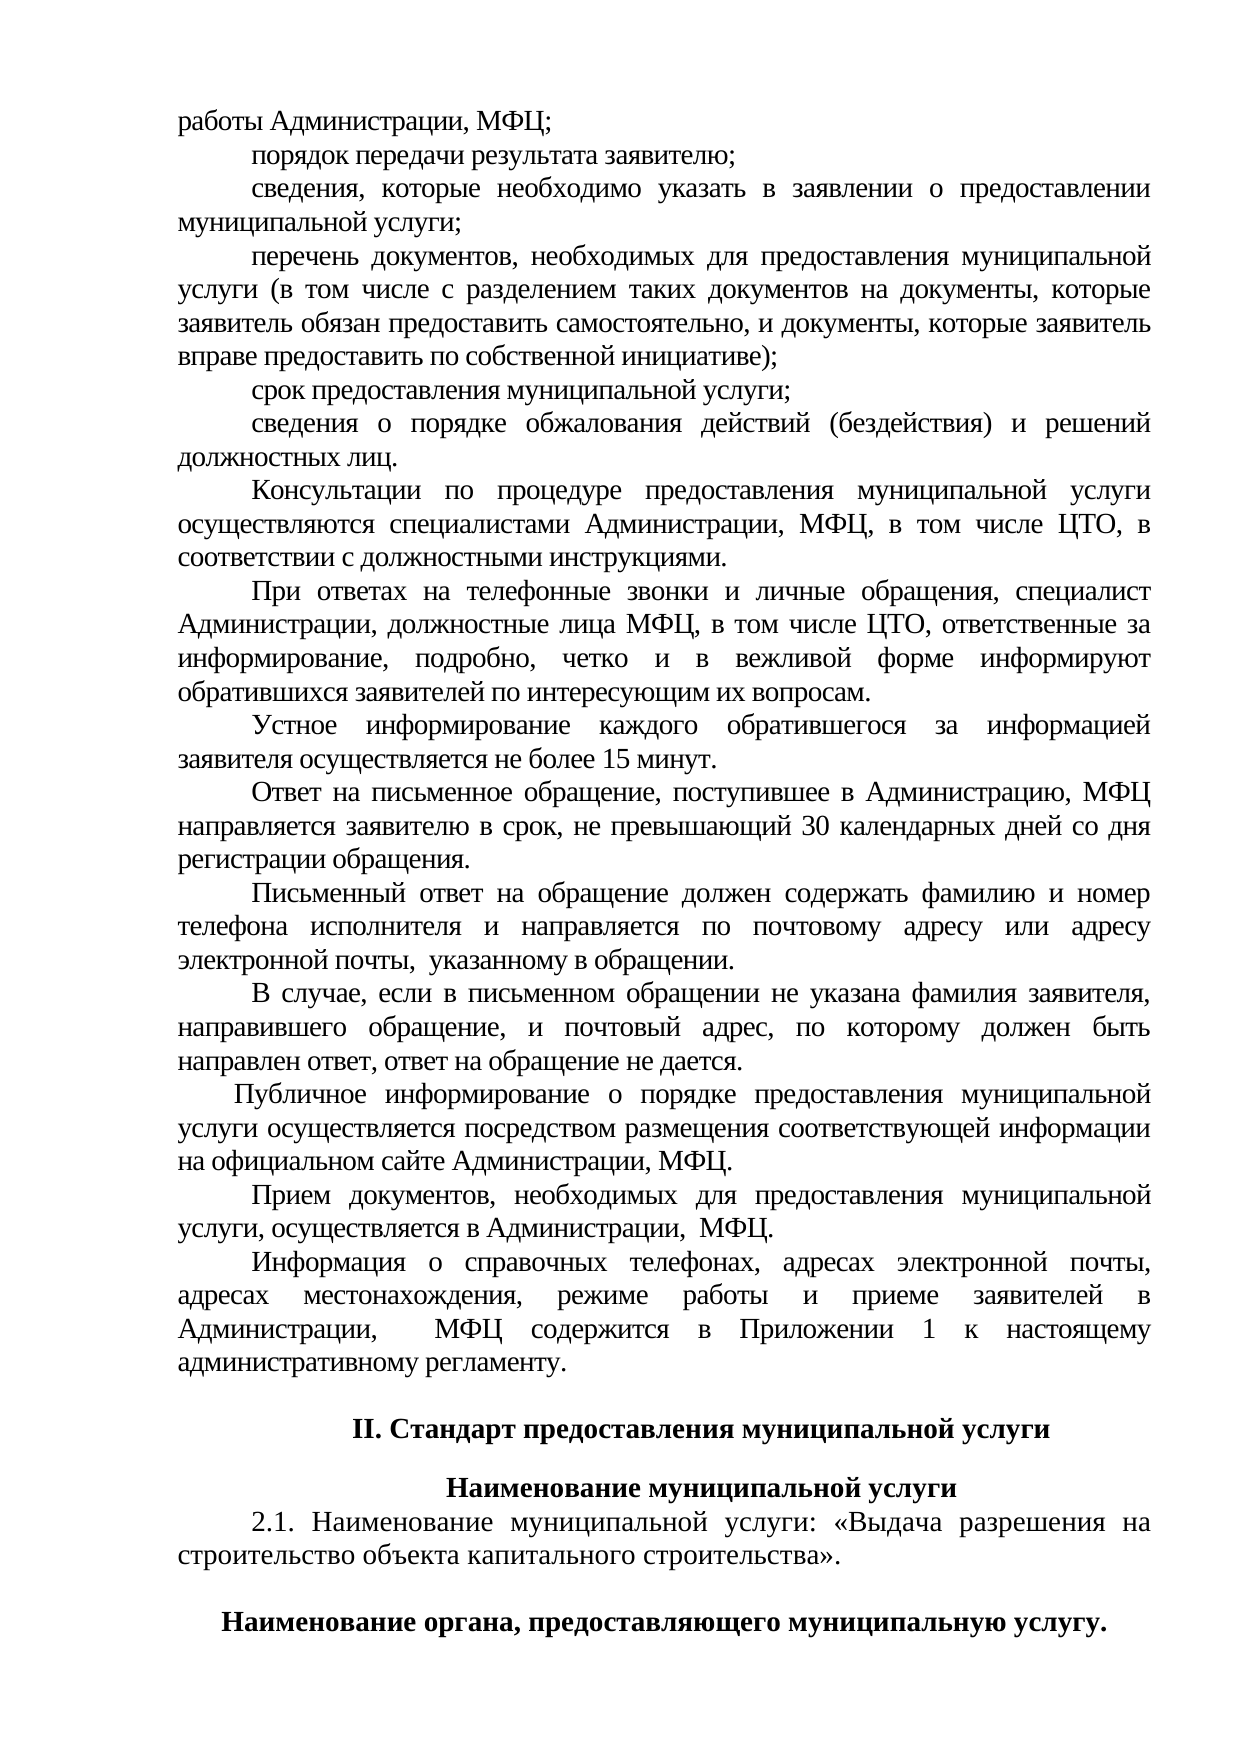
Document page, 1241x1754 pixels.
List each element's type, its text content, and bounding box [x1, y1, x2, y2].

text Прием документов, необходимых для предоставления муниципальной услуги, осуществляется в Администрации, МФЦ. [177, 1177, 1152, 1244]
text Наименование органа, предоставляющего муниципальную услугу. [177, 1604, 1152, 1638]
text В случае, если в письменном обращении не указана фамилия заявителя, направившего обращение, и почтовый адрес, по которому должен быть направлен ответ, ответ на обращение не дается. [177, 976, 1152, 1076]
text II. Стандарт предоставления муниципальной услуги [177, 1412, 1152, 1445]
text сведения о порядке обжалования действий (бездействия) и решений должностных лиц. [177, 405, 1152, 472]
text Устное информирование каждого обратившегося за информацией заявителя осуществляется не более 15 минут. [177, 707, 1152, 774]
text Ответ на письменное обращение, поступившее в Администрацию, МФЦ направляется заявителю в срок, не превышающий 30 календарных дней со дня регистрации обращения. [177, 774, 1152, 875]
text При ответах на телефонные звонки и личные обращения, специалист Администрации, должностные лица МФЦ, в том числе ЦТО, ответственные за информирование, подробно, четко и в вежливой форме информируют обратившихся заявителей по интересующим их вопросам. [177, 573, 1152, 707]
text Информация о справочных телефонах, адресах электронной почты, адресах местонахождения, режиме работы и приеме заявителей в Администрации, МФЦ содержится в Приложении 1 к настоящему административному регламенту. [177, 1244, 1152, 1378]
text перечень документов, необходимых для предоставления муниципальной услуги (в том числе с разделением таких документов на документы, которые заявитель обязан предоставить самостоятельно, и документы, которые заявитель вправе предоставить по собственной инициативе); [177, 238, 1152, 372]
text сведения, которые необходимо указать в заявлении о предоставлении муниципальной услуги; [177, 171, 1152, 238]
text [177, 103, 1152, 137]
text Публичное информирование о порядке предоставления муниципальной услуги осуществляется посредством размещения соответствующей информации на официальном сайте Администрации, МФЦ. [177, 1076, 1152, 1177]
text Письменный ответ на обращение должен содержать фамилию и номер телефона исполнителя и направляется по почтовому адресу или адресу электронной почты, указанному в обращении. [177, 875, 1152, 976]
text срок предоставления муниципальной услуги; [177, 372, 1152, 405]
text Наименование муниципальной услуги [177, 1470, 1152, 1504]
text порядок передачи результата заявителю; [177, 137, 1152, 171]
text Консультации по процедуре предоставления муниципальной услуги осуществляются специалистами Администрации, МФЦ, в том числе ЦТО, в соответствии с должностными инструкциями. [177, 472, 1152, 573]
text 2.1. Наименование муниципальной услуги: «Выдача разрешения на строительство объекта капитального строительства». [177, 1504, 1152, 1571]
